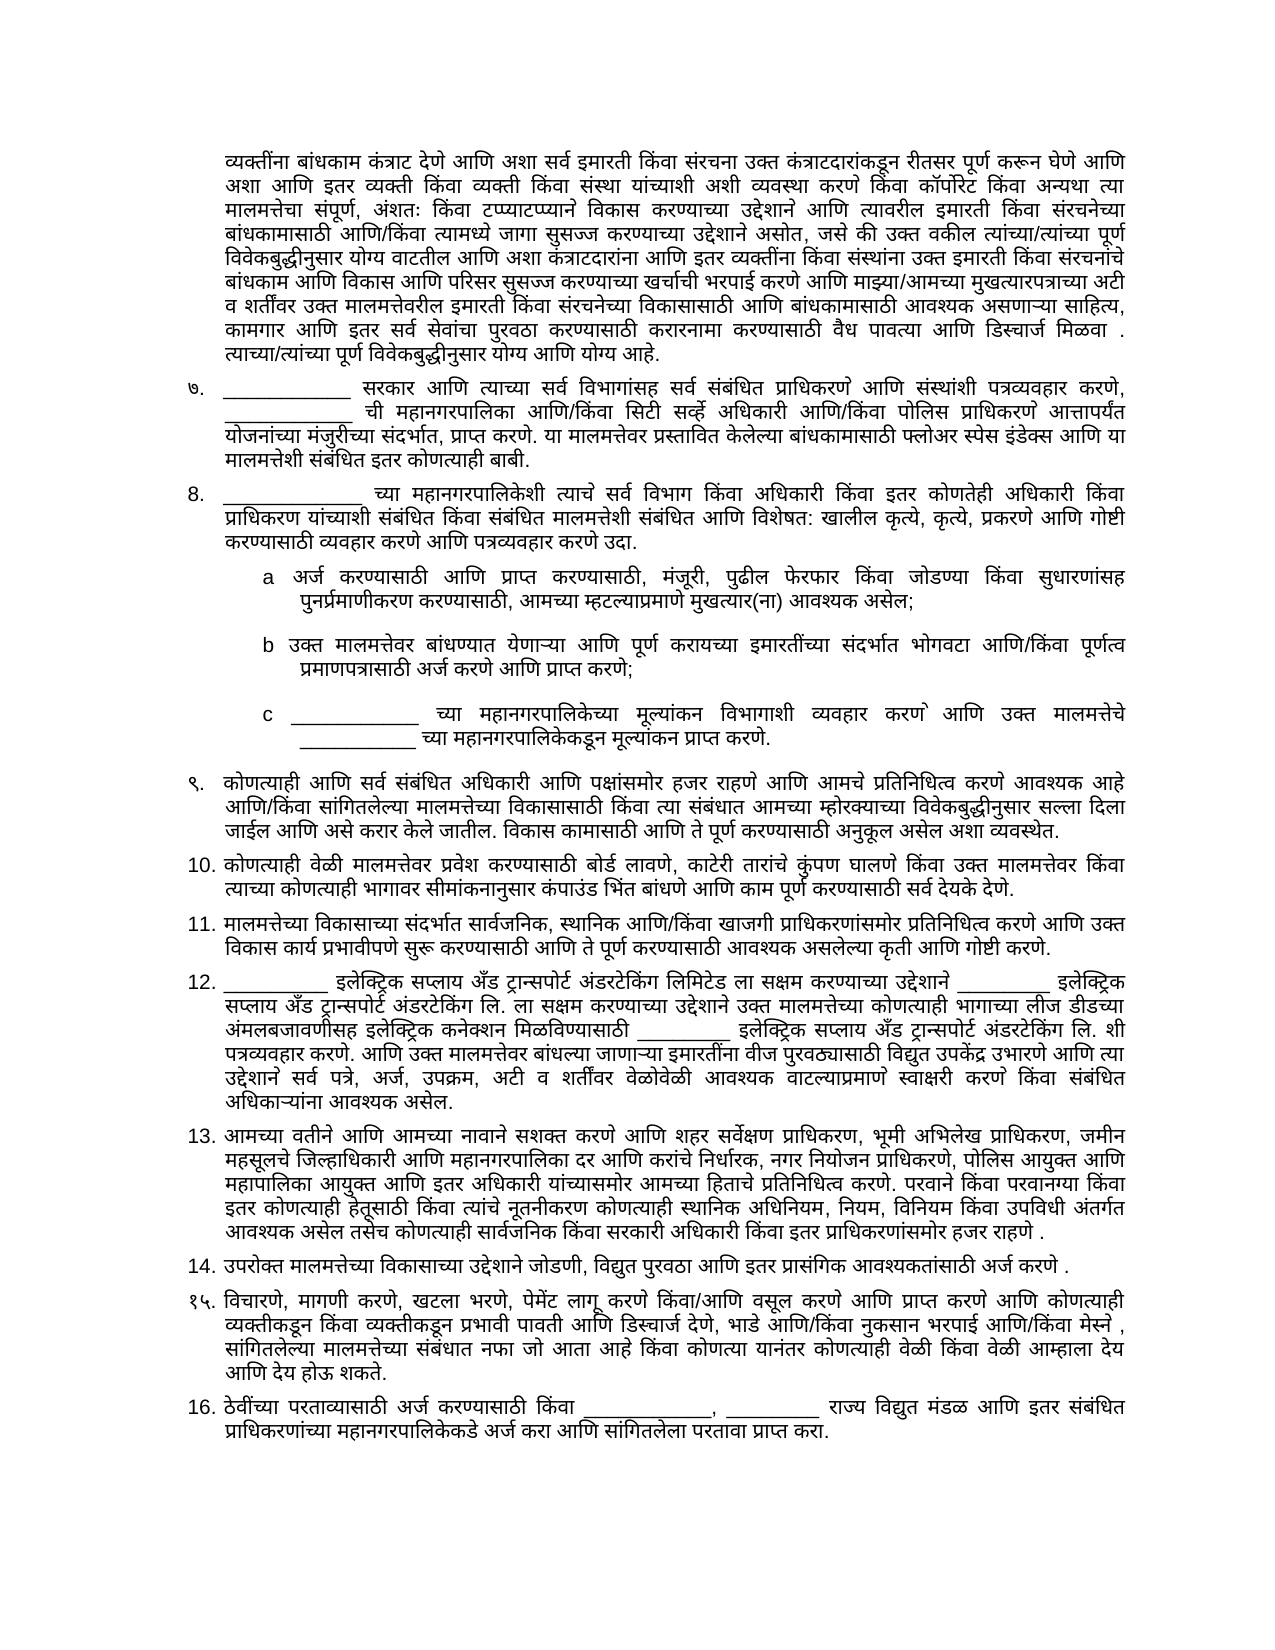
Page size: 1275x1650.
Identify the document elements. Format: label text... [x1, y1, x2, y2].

text 13. आमच्या वतीने आणि आमच्या नावाने सशक्त करणे आणि शहर सर्वेक्षण प्राधिकरण, भूमी अभिलेख प्राधिकरण, जमीन महसूलचे जिल्हाधिकारी आणि महानगरपालिका दर आणि करांचे निर्धारक, नगर नियोजन प्राधिकरणे, पोलिस आयुक्त आणि महापालिका आयुक्त आणि इतर अधिकारी यांच्यासमोर आमच्या हिताचे प्रतिनिधित्व करणे. परवाने किंवा परवानग्या किंवा इतर कोणत्याही हेतूसाठी किंवा त्यांचे नूतनीकरण कोणत्याही स्थानिक अधिनियम, नियम, विनियम किंवा उपविधी अंतर्गत आवश्यक असेल तसेच कोणत्याही सार्वजनिक किंवा सरकारी अधिकारी किंवा इतर प्राधिकरणांसमोर हजर राहणे . [187, 1124, 1125, 1244]
text 11. मालमत्तेच्या विकासाच्या संदर्भात सार्वजनिक, स्थानिक आणि/किंवा खाजगी प्राधिकरणांसमोर प्रतिनिधित्व करणे आणि उक्त विकास कार्य प्रभावीपणे सुरू करण्यासाठी आणि ते पूर्ण करण्यासाठी आवश्यक असलेल्या कृती आणि गोष्टी करणे. [187, 911, 1125, 959]
text ९. कोणत्याही आणि सर्व संबंधित अधिकारी आणि पक्षांसमोर हजर राहणे आणि आमचे प्रतिनिधित्व करणे आवश्यक आहे आणि/किंवा सांगितलेल्या मालमत्तेच्या विकासासाठी किंवा त्या संबंधात आमच्या म्होरक्याच्या विवेकबुद्धीनुसार सल्ला दिला जाईल आणि असे करार केले जातील. विकास कामासाठी आणि ते पूर्ण करण्यासाठी अनुकूल असेल अशा व्यवस्थेत. [187, 771, 1125, 843]
text b उक्त मालमत्तेवर बांधण्यात येणाऱ्या आणि पूर्ण करायच्या इमारतींच्या संदर्भात भोगवटा आणि/किंवा पूर्णत्व प्रमाणपत्रासाठी अर्ज करणे आणि प्राप्त करणे; [262, 633, 1125, 681]
text १५. विचारणे, मागणी करणे, खटला भरणे, पेमेंट लागू करणे किंवा/आणि वसूल करणे आणि प्राप्त करणे आणि कोणत्याही व्यक्तीकडून किंवा व्यक्तीकडून प्रभावी पावती आणि डिस्चार्ज देणे, भाडे आणि/किंवा नुकसान भरपाई आणि/किंवा मेस्ने , सांगितलेल्या मालमत्तेच्या संबंधात नफा जो आता आहे किंवा कोणत्या यानंतर कोणत्याही वेळी किंवा वेळी आम्हाला देय आणि देय होऊ शकते. [187, 1288, 1125, 1384]
text 10. कोणत्याही वेळी मालमत्तेवर प्रवेश करण्यासाठी बोर्ड लावणे, काटेरी तारांचे कुंपण घालणे किंवा उक्त मालमत्तेवर किंवा त्याच्या कोणत्याही भागावर सीमांकनानुसार कंपाउंड भिंत बांधणे आणि काम पूर्ण करण्यासाठी सर्व देयके देणे. [187, 853, 1125, 901]
text c ___________ च्या महानगरपालिकेच्या मूल्यांकन विभागाशी व्यवहार करणे आणि उक्त मालमत्तेचे __________ च्या महानगरपालिकेकडून मूल्यांकन प्राप्त करणे. [262, 702, 1125, 750]
text 14. उपरोक्त मालमत्तेच्या विकासाच्या उद्देशाने जोडणी, विद्युत पुरवठा आणि इतर प्रासंगिक आवश्यकतांसाठी अर्ज करणे . [187, 1254, 623, 1278]
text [187, 150, 1125, 366]
text 12. _________ इलेक्ट्रिक सप्लाय अँड ट्रान्सपोर्ट अंडरटेकिंग लिमिटेड ला सक्षम करण्याच्या उद्देशाने ________ इलेक्ट्रिक सप्लाय अँड ट्रान्सपोर्ट अंडरटेकिंग लि. ला सक्षम करण्याच्या उद्देशाने उक्त मालमत्तेच्या कोणत्याही भागाच्या लीज डीडच्या अंमलबजावणीसह इलेक्ट्रिक कनेक्शन मिळविण्यासाठी ________ इलेक्ट्रिक सप्लाय अँड ट्रान्सपोर्ट अंडरटेकिंग लि. शी पत्रव्यवहार करणे. आणि उक्त मालमत्तेवर बांधल्या जाणार्‍या इमारतींना वीज पुरवठ्यासाठी विद्युत उपकेंद्र उभारणे आणि त्या उद्देशाने सर्व पत्रे, अर्ज, उपक्रम, अटी व शर्तींवर वेळोवेळी आवश्यक वाटल्याप्रमाणे स्वाक्षरी करणे किंवा संबंधित अधिकाऱ्यांना आवश्यक असेल. [187, 970, 1125, 1113]
text 14. उपरोक्त मालमत्तेच्या विकासाच्या उद्देशाने जोडणी, विद्युत पुरवठा आणि इतर प्रासंगिक आवश्यकतांसाठी अर्ज करणे . [600, 1254, 1125, 1278]
text ७. ___________ सरकार आणि त्याच्या सर्व विभागांसह सर्व संबंधित प्राधिकरणे आणि संस्थांशी पत्रव्यवहार करणे, ___________ ची महानगरपालिका आणि/किंवा सिटी सर्व्हे अधिकारी आणि/किंवा पोलिस प्राधिकरणे आत्तापर्यंत योजनांच्या मंजुरीच्या संदर्भात, प्राप्त करणे. या मालमत्तेवर प्रस्तावित केलेल्या बांधकामासाठी फ्लोअर स्पेस इंडेक्स आणि या मालमत्तेशी संबंधित इतर कोणत्याही बाबी. [187, 376, 1125, 472]
text 8. ____________ च्या महानगरपालिकेशी त्याचे सर्व विभाग किंवा अधिकारी किंवा इतर कोणतेही अधिकारी किंवा प्राधिकरण यांच्याशी संबंधित किंवा संबंधित मालमत्तेशी संबंधित आणि विशेषत: खालील कृत्ये, कृत्ये, प्रकरणे आणि गोष्टी करण्यासाठी व्यवहार करणे आणि पत्रव्यवहार करणे उदा. [187, 482, 1125, 554]
text a अर्ज करण्यासाठी आणि प्राप्त करण्यासाठी, मंजूरी, पुढील फेरफार किंवा जोडण्या किंवा सुधारणांसह पुनर्प्रमाणीकरण करण्यासाठी, आमच्या म्हटल्याप्रमाणे मुखत्यार(ना) आवश्यक असेल; [262, 564, 1125, 612]
text 16. ठेवींच्या परताव्यासाठी अर्ज करण्यासाठी किंवा ___________, ________ राज्य विद्युत मंडळ आणि इतर संबंधित प्राधिकरणांच्या महानगरपालिकेकडे अर्ज करा आणि सांगितलेला परतावा प्राप्त करा. [187, 1395, 1125, 1443]
